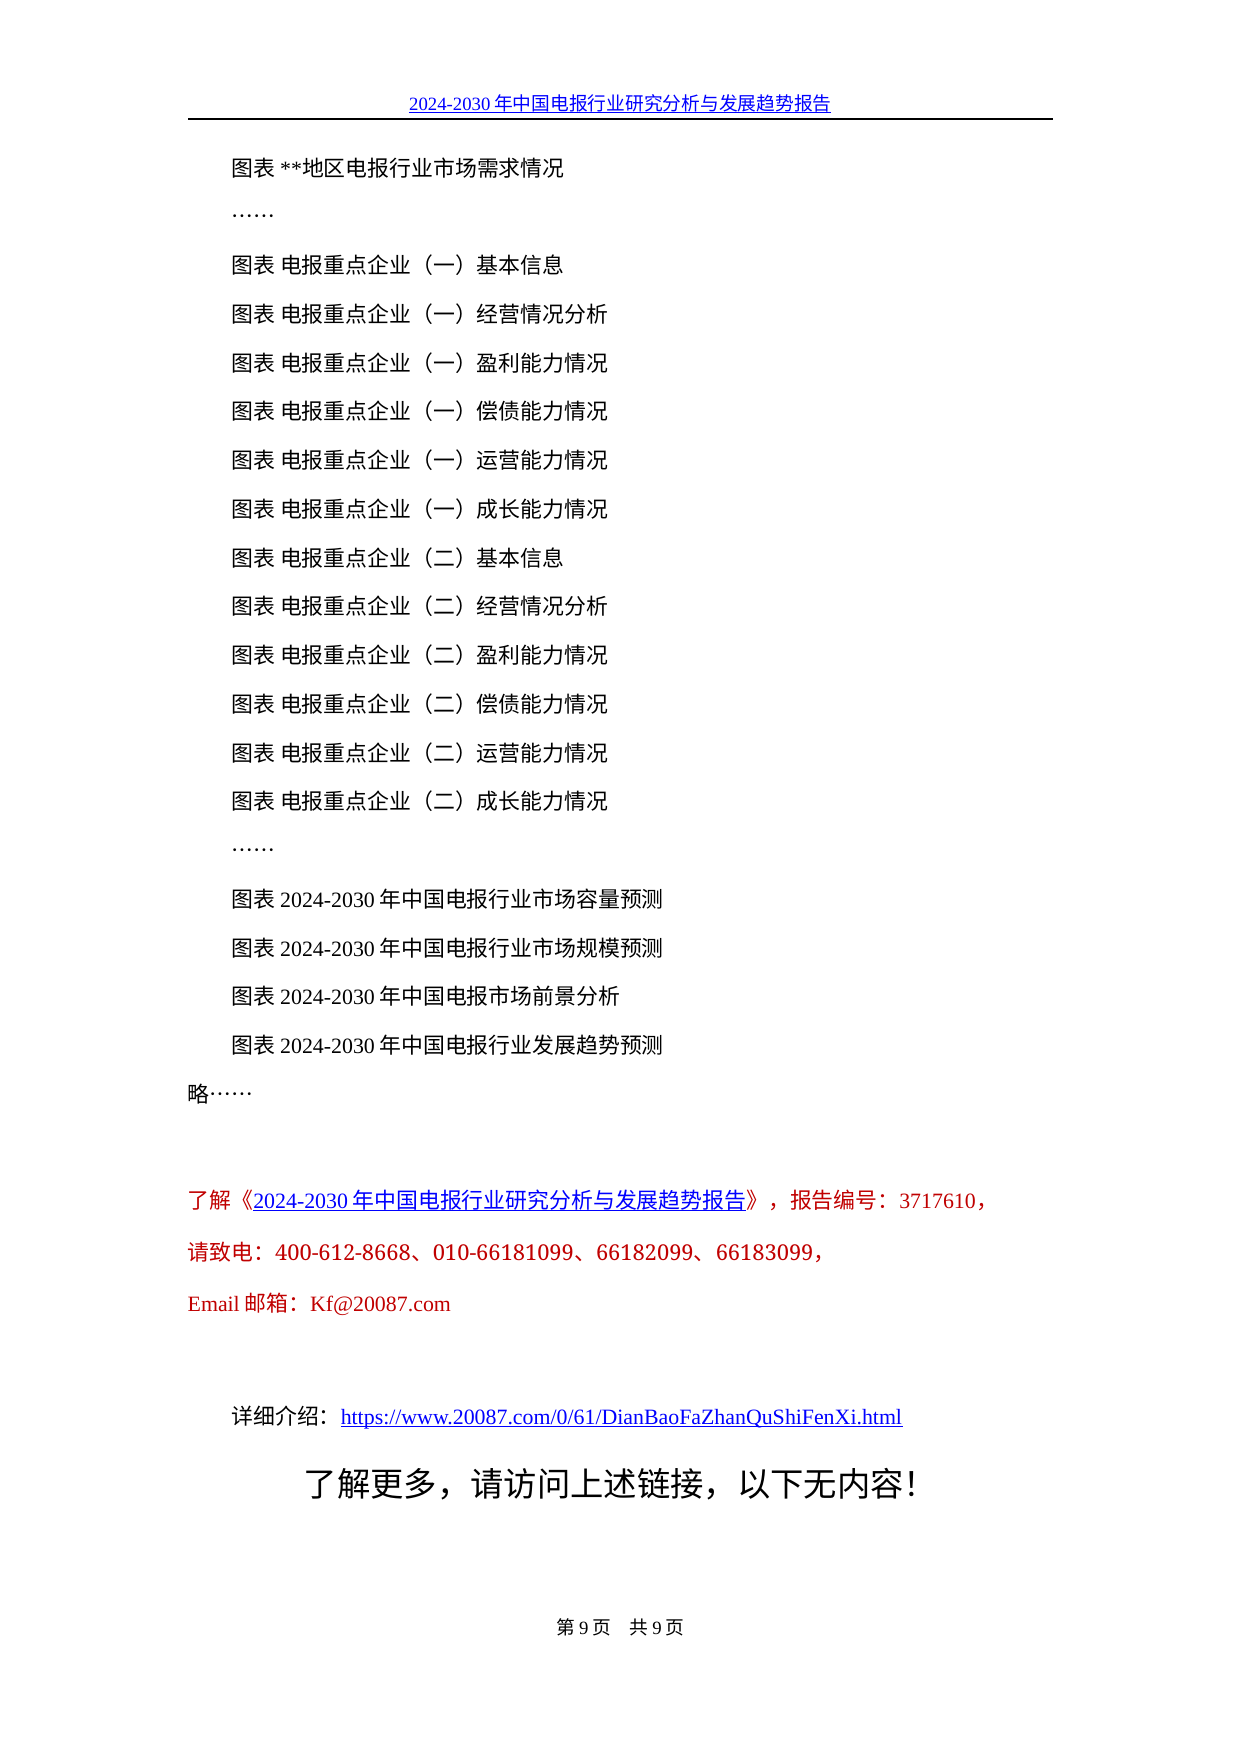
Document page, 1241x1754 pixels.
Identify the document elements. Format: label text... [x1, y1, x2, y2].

text 请致电：400-612-8668、010-66181099、66182099、66183099， [187, 1234, 1053, 1267]
text 详细介绍：https://www.20087.com/0/61/DianBaoFaZhanQuShiFenXi.html [187, 1399, 1053, 1431]
title 了解更多，请访问上述链接，以下无内容！ [187, 1449, 1053, 1514]
text Email邮箱：Kf@20087.com [187, 1286, 1053, 1318]
text 了解《2024-2030年中国电报行业研究分析与发展趋势报告》，报告编号：3717610， [187, 1183, 1053, 1215]
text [187, 150, 1053, 1109]
